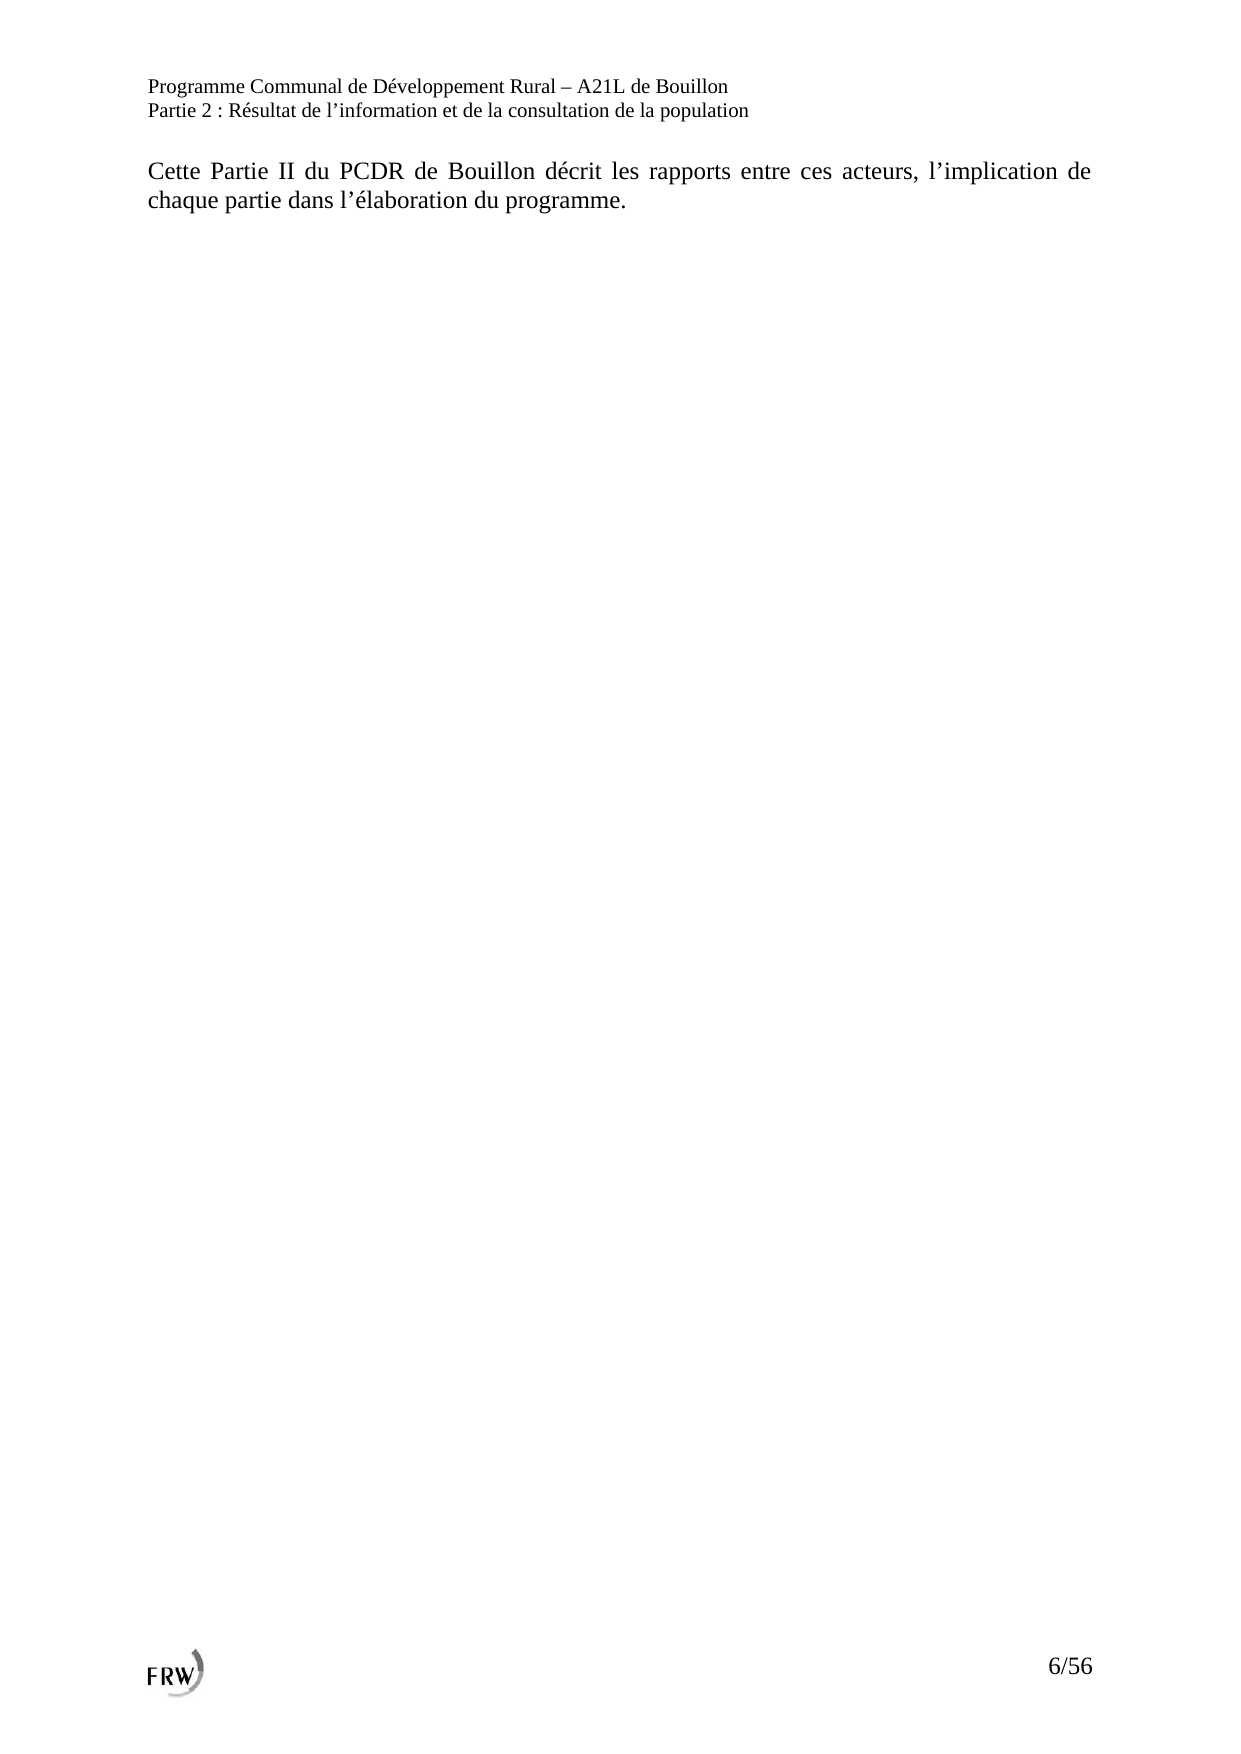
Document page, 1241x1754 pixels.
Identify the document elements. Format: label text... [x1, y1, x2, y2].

text Cette Partie II du PCDR de Bouillon décrit les rapports entre ces acteurs, l’implication de chaque partie dans l’élaboration du programme. [148, 156, 1093, 213]
picture [147, 1648, 204, 1698]
